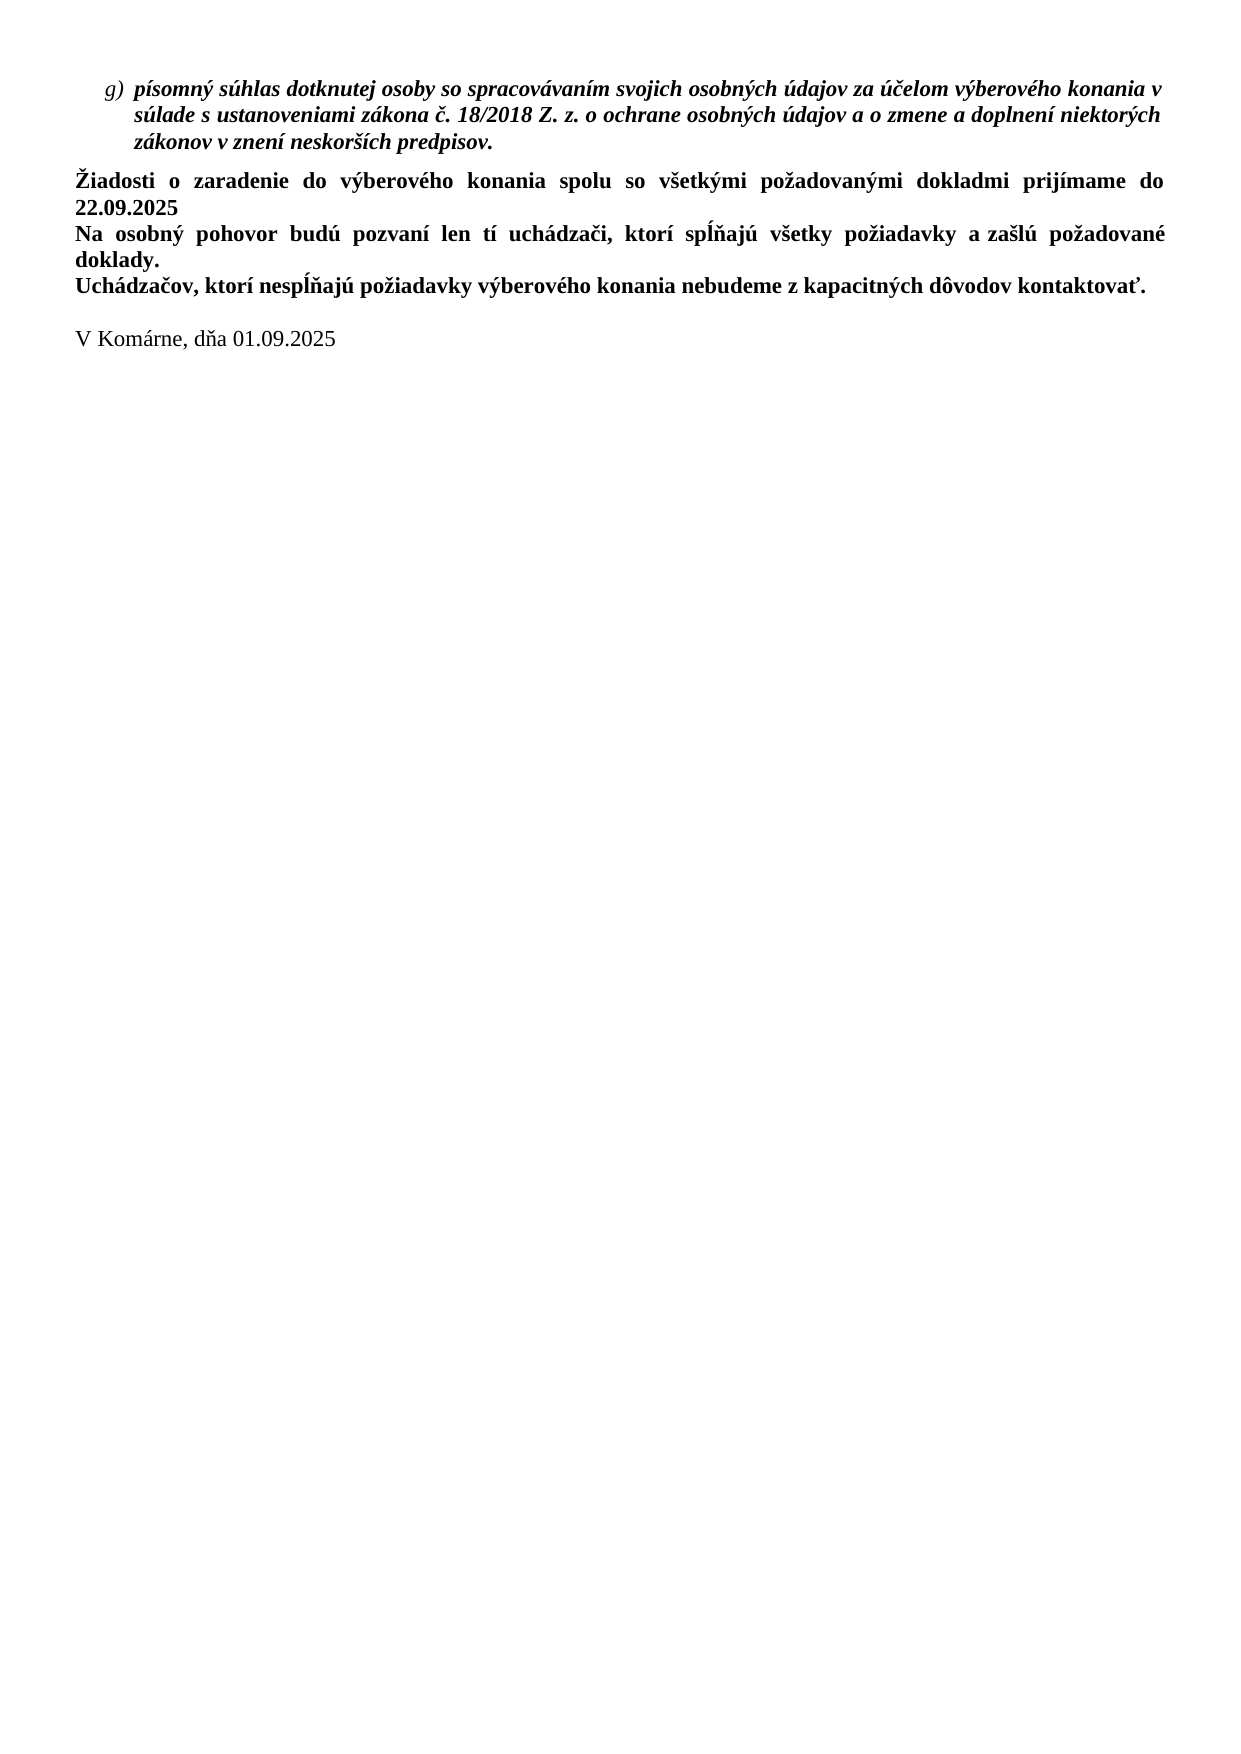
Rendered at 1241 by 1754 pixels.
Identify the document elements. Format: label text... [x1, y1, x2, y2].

text Žiadosti o zaradenie do výberového konania spolu so všetkými požadovanými dokladmi prijímame do 22.09.2025 [75, 167, 1165, 220]
list písomný súhlas dotknutej osoby so spracovávaním svojich osobných údajov za účelom výberového konania v súlade s ustanoveniami zákona č. 18/2018 Z. z. o ochrane osobných údajov a o zmene a doplnení niektorých zákonov v znení neskorších predpisov. [104, 75, 1165, 154]
text V Komárne, dňa 01.09.2025 [75, 325, 1165, 352]
text Na osobný pohovor budú pozvaní len tí uchádzači, ktorí spĺňajú všetky požiadavky a zašlú požadované doklady. [75, 220, 1165, 273]
text Uchádzačov, ktorí nespĺňajú požiadavky výberového konania nebudeme z kapacitných dôvodov kontaktovať. [75, 273, 1165, 299]
